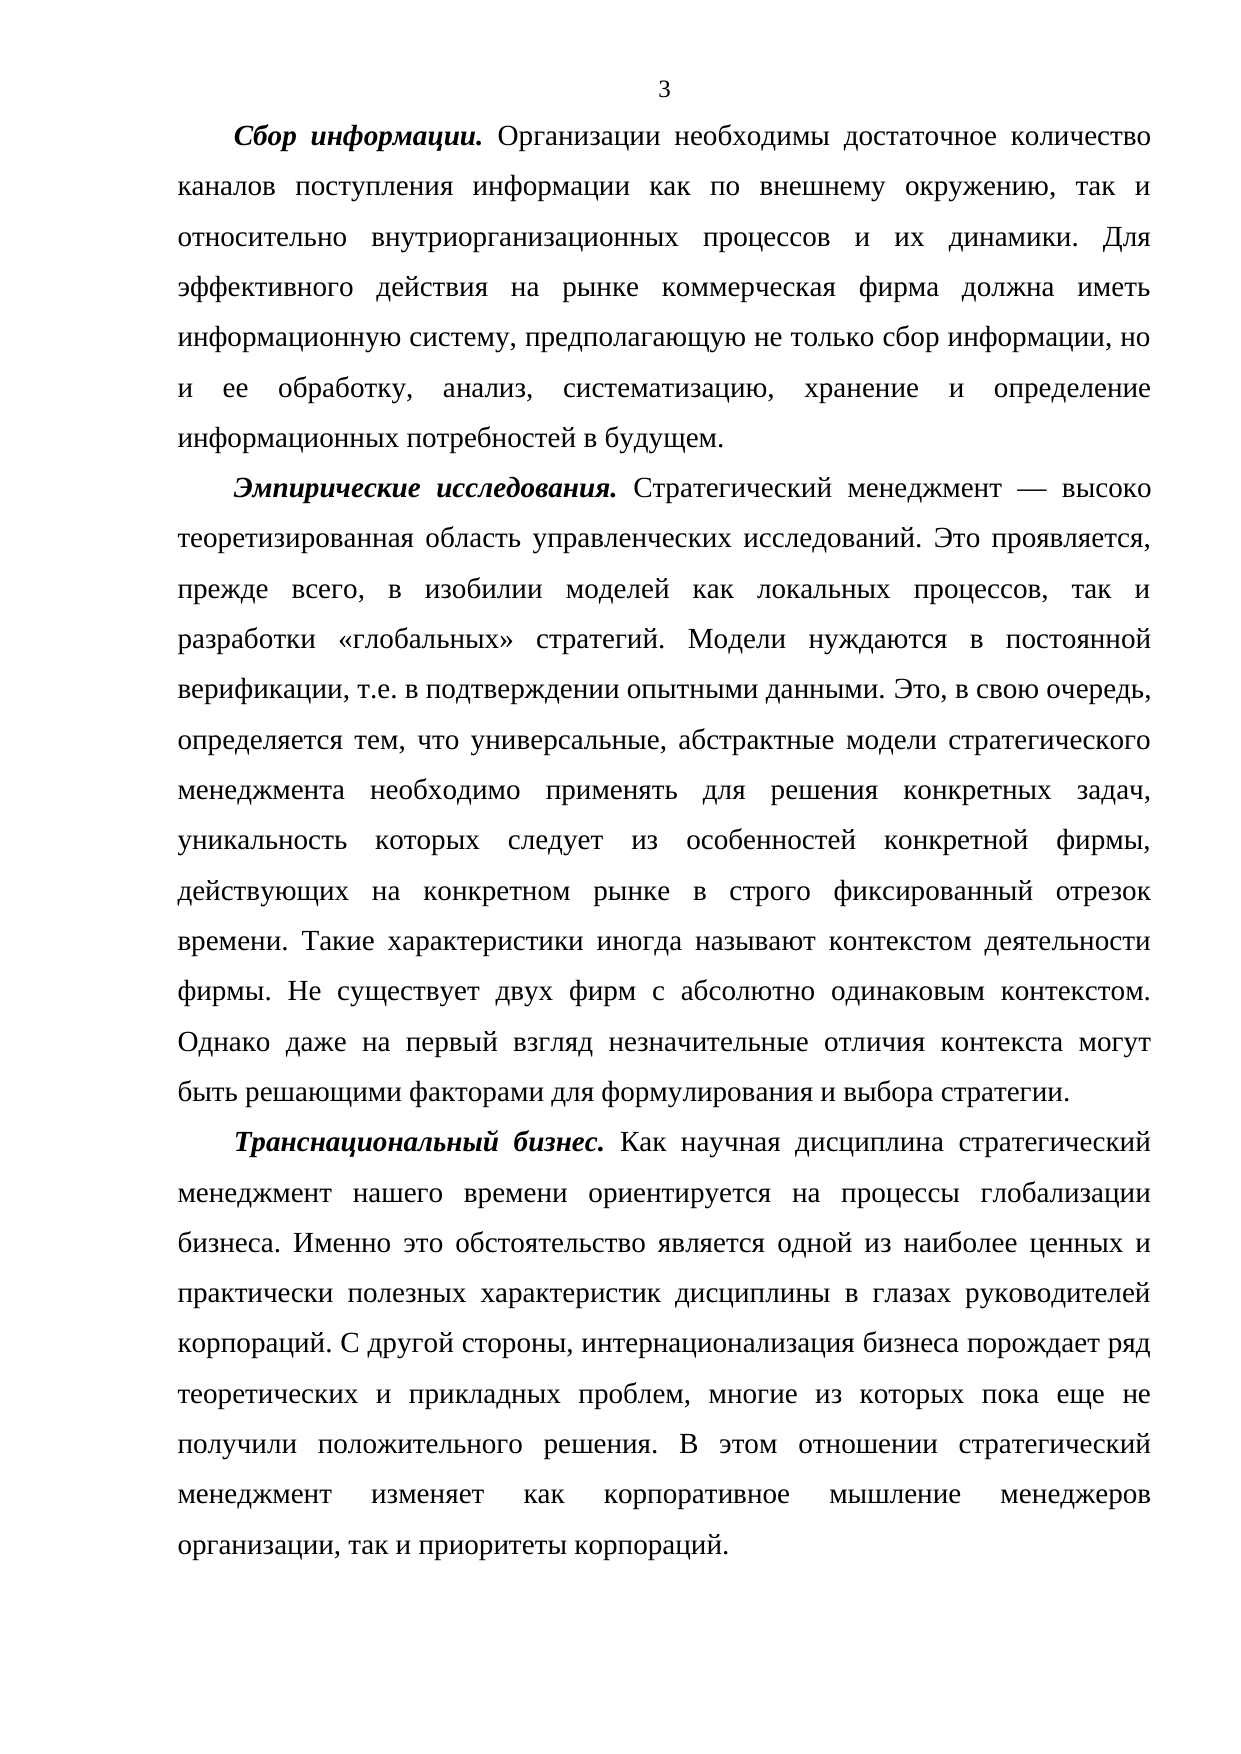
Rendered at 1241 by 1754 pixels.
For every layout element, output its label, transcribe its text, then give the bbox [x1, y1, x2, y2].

text Сбор информации. Организации необходимы достаточное количество каналов поступления информации как по внешнему окружению, так и относительно внутриорганизационных процессов и их динамики. Для эффективного действия на рынке коммерческая фирма должна иметь информационную систему, предполагающую не только сбор информации, но и ее обработку, анализ, систематизацию, хранение и определение информационных потребностей в будущем. [177, 118, 1152, 453]
text Эмпирические исследования. Стратегический менеджмент — высоко теоретизированная область управленческих исследований. Это проявляется, прежде всего, в изобилии моделей как локальных процессов, так и разработки «глобальных» стратегий. Модели нуждаются в постоянной верификации, т.е. в подтверждении опытными данными. Это, в свою очередь, определяется тем, что универсальные, абстрактные модели стратегического менеджмента необходимо применять для решения конкретных задач, уникальность которых следует из особенностей конкретной фирмы, действующих на конкретном рынке в строго фиксированный отрезок времени. Такие характеристики иногда называют контекстом деятельности фирмы. Не существует двух фирм с абсолютно одинаковым контекстом. Однако даже на первый взгляд незначительные отличия контекста могут быть решающими факторами для формулирования и выбора стратегии. [177, 470, 1152, 1108]
text Транснациональный бизнес. Как научная дисциплина стратегический менеджмент нашего времени ориентируется на процессы глобализации бизнеса. Именно это обстоятельство является одной из наиболее ценных и практически полезных характеристик дисциплины в глазах руководителей корпораций. С другой стороны, интернационализация бизнеса порождает ряд теоретических и прикладных проблем, многие из которых пока еще не получили положительного решения. В этом отношении стратегический менеджмент изменяет как корпоративное мышление менеджеров организации, так и приоритеты корпораций. [177, 1124, 1152, 1560]
